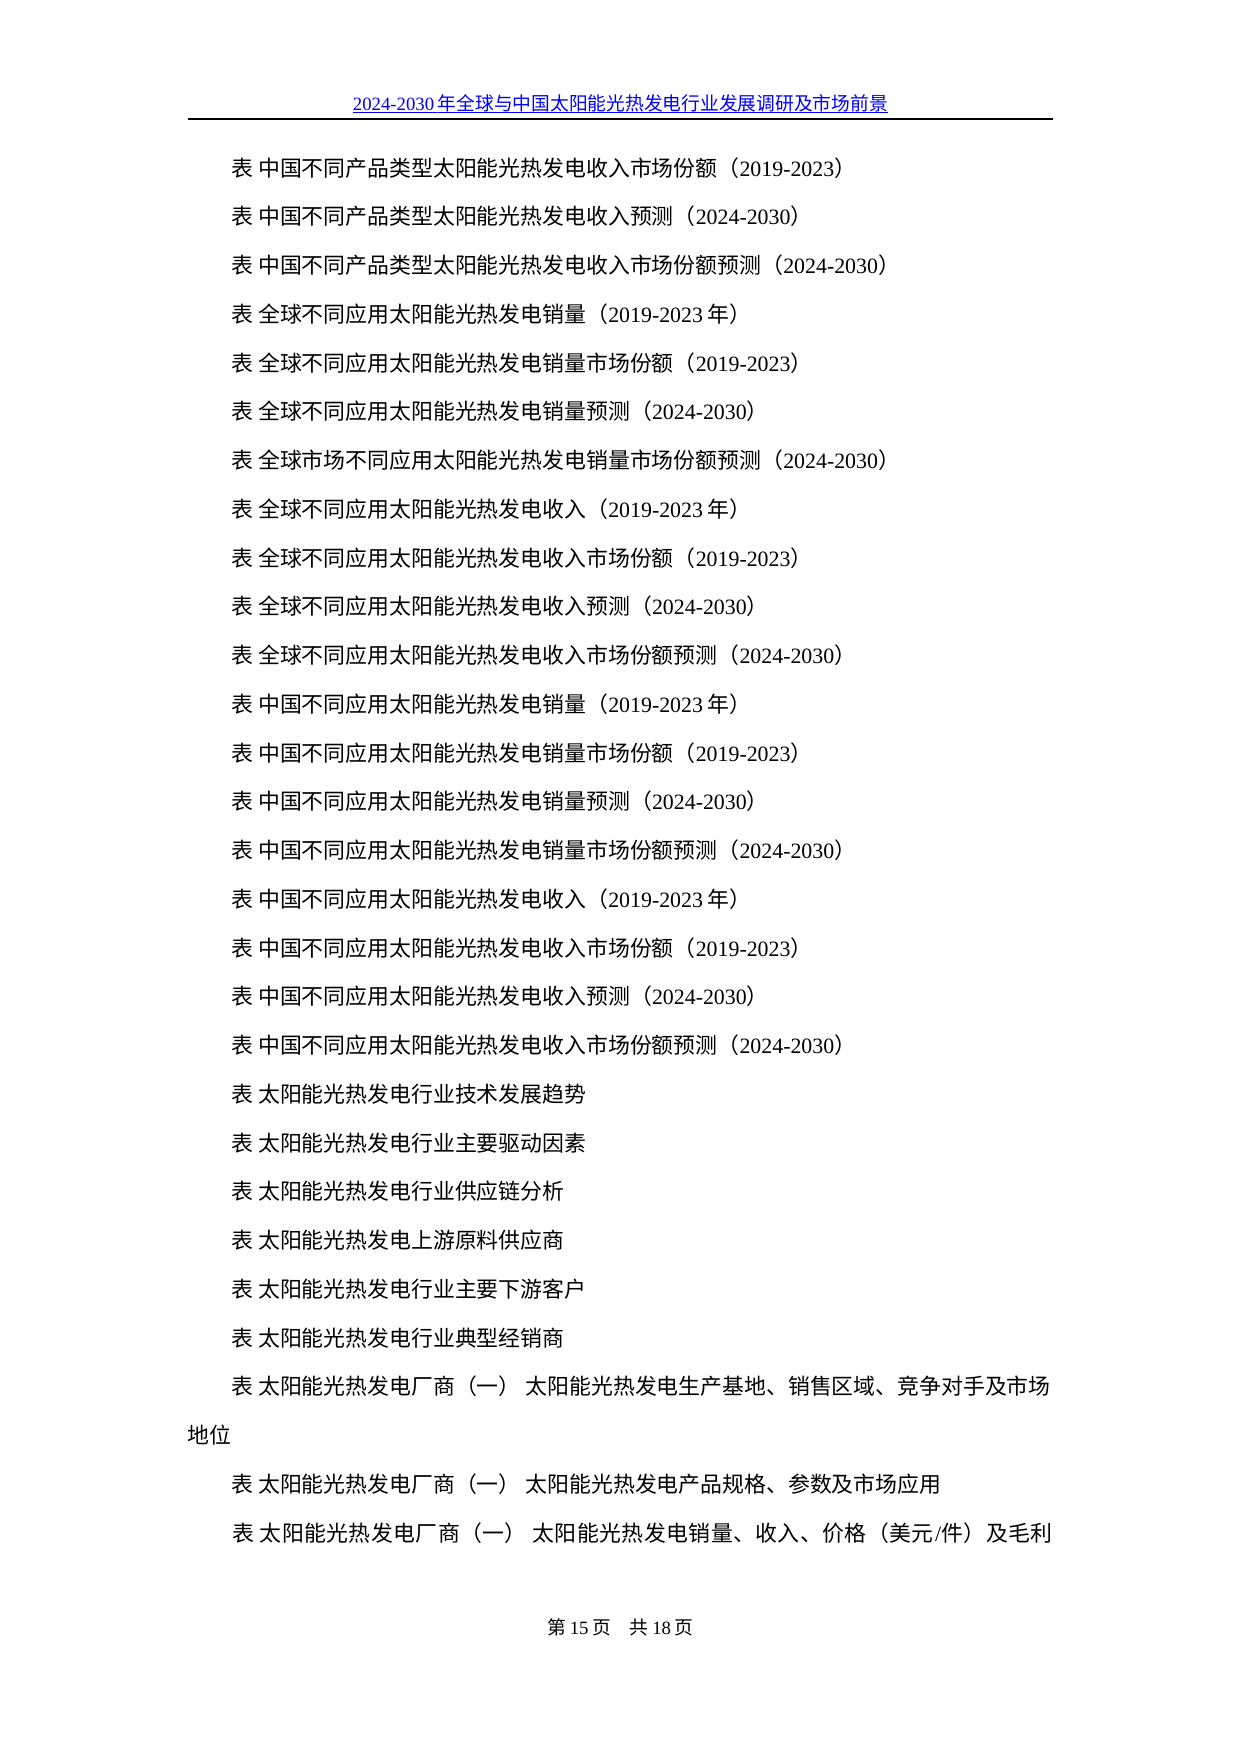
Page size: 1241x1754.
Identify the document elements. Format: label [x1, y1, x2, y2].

text [187, 150, 1053, 1548]
